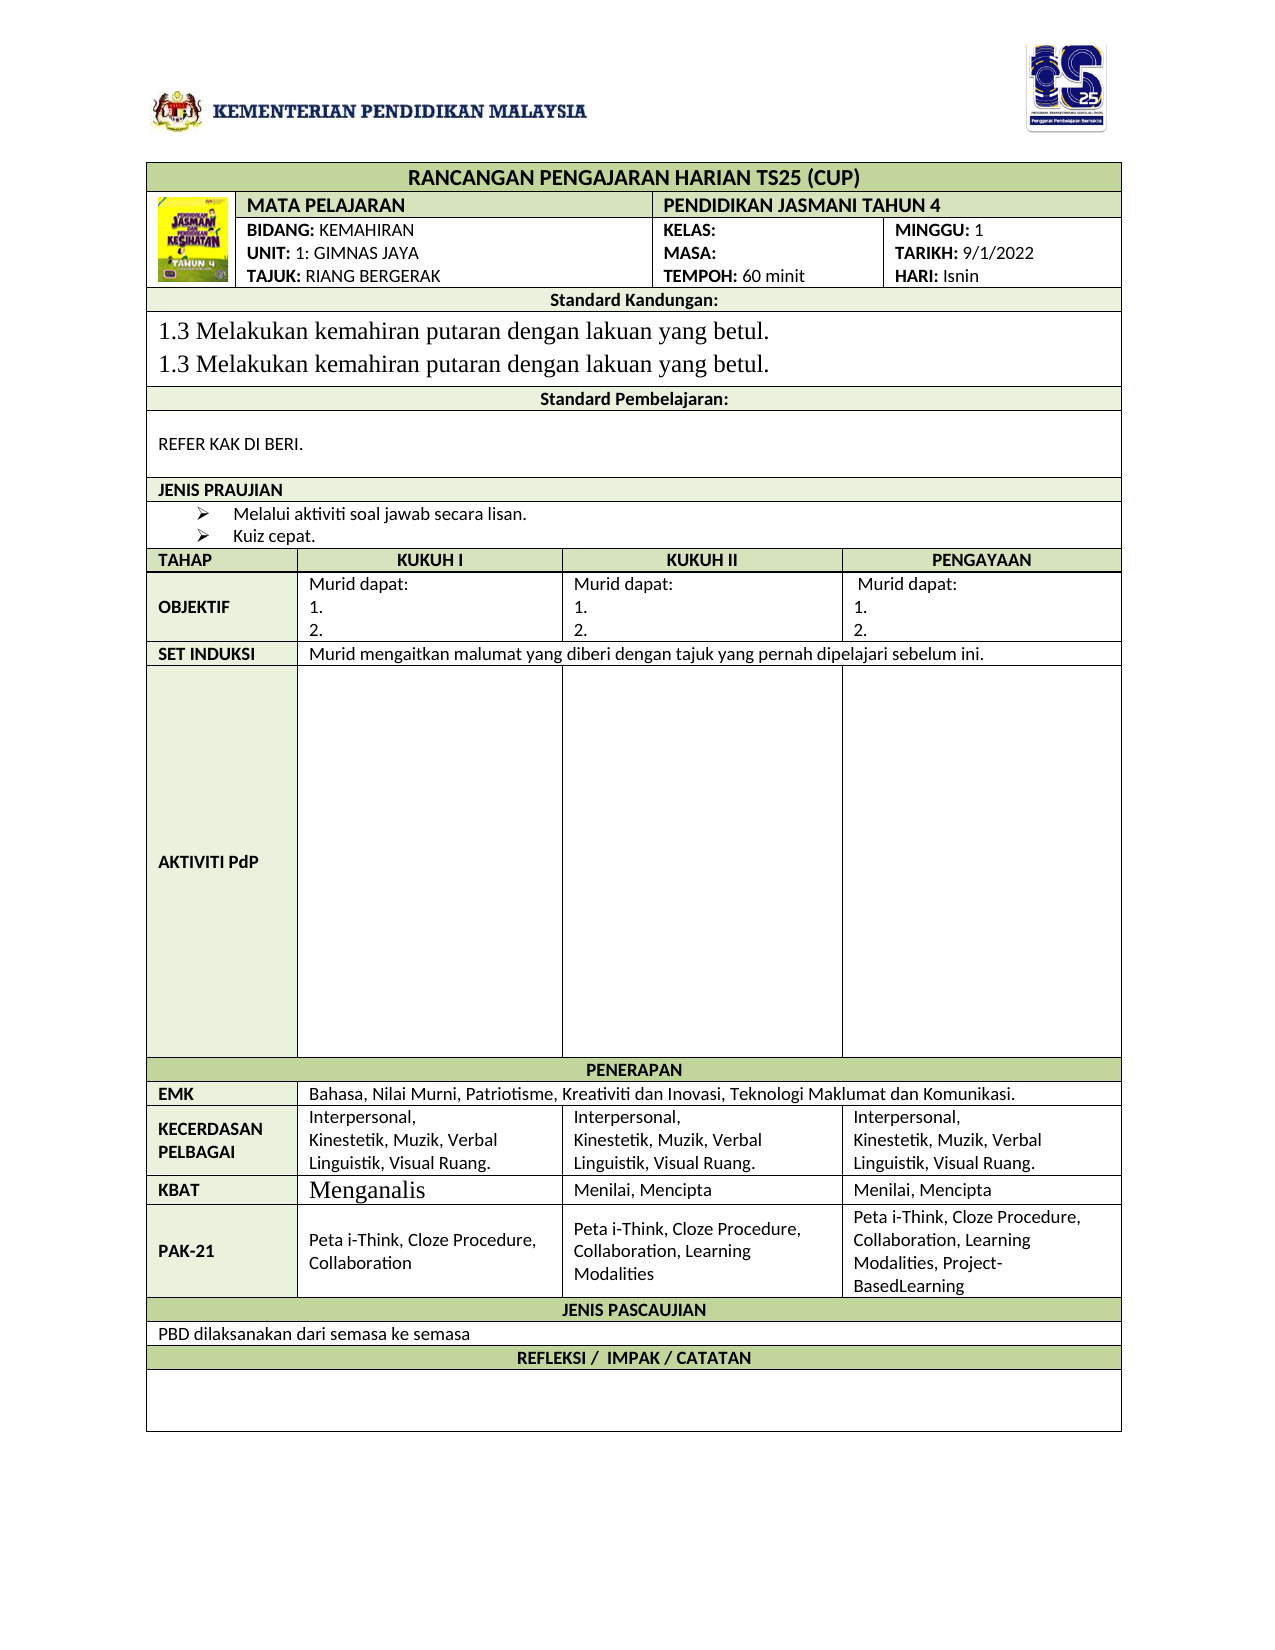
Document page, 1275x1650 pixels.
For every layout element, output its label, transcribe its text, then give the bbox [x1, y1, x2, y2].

table_cell KUKUH II [563, 549, 842, 571]
table_cell AKTIVITI PdP [147, 666, 297, 1057]
table_cell PBD dilaksanakan dari semasa ke semasa [147, 1322, 1121, 1345]
table_cell REFLEKSI / IMPAK / CATATAN [147, 1346, 1121, 1369]
table_cell PENDIDIKAN JASMANI TAHUN 4 [653, 192, 1121, 217]
table_cell Murid dapat: 1. 2. [843, 573, 1121, 641]
table_cell Melalui aktiviti soal jawab secara lisan. Kuiz cepat. [147, 502, 1121, 547]
table_cell EMK [147, 1082, 297, 1105]
table_cell KECERDASAN PELBAGAI [147, 1106, 297, 1174]
table_cell Murid dapat: 1. 2. [298, 573, 562, 641]
table_cell PENERAPAN [147, 1058, 1121, 1081]
table_cell Menilai, Mencipta [563, 1176, 842, 1204]
table_cell SET INDUKSI [147, 642, 297, 665]
table_cell TAHAP [147, 549, 297, 571]
table_cell Standard Pembelajaran: [147, 387, 1121, 410]
table_cell Peta i-Think, Cloze Procedure, Collaboration, Learning Modalities [563, 1205, 842, 1297]
table_cell Murid dapat: 1. 2. [563, 573, 842, 641]
table_cell KBAT [147, 1176, 297, 1204]
picture [150, 91, 588, 133]
table_cell Murid mengaitkan malumat yang diberi dengan tajuk yang pernah dipelajari sebelum ini. [298, 642, 1121, 665]
table_cell Interpersonal, Kinestetik, Muzik, Verbal Linguistik, Visual Ruang. [843, 1106, 1121, 1174]
table_cell Interpersonal, Kinestetik, Muzik, Verbal Linguistik, Visual Ruang. [563, 1106, 842, 1174]
picture [1025, 41, 1108, 133]
table_cell [563, 666, 842, 1057]
table_cell Menilai, Mencipta [843, 1176, 1121, 1204]
picture [158, 197, 229, 282]
table_cell [843, 666, 1121, 1057]
table_cell [147, 312, 1121, 386]
table_cell JENIS PRAUJIAN [147, 478, 1121, 501]
table_cell PAK-21 [147, 1205, 297, 1297]
table_cell Peta i-Think, Cloze Procedure, Collaboration, Learning Modalities, Project-BasedLearning [843, 1205, 1121, 1297]
table_cell Interpersonal, Kinestetik, Muzik, Verbal Linguistik, Visual Ruang. [298, 1106, 562, 1174]
table_cell Peta i-Think, Cloze Procedure, Collaboration [298, 1205, 562, 1297]
table_cell [298, 666, 562, 1057]
table_cell REFER KAK DI BERI. [147, 411, 1121, 477]
table_cell PENGAYAAN [843, 549, 1121, 571]
table_header RANCANGAN PENGAJARAN HARIAN TS25 (CUP) [147, 163, 1121, 191]
table_cell Standard Kandungan: [147, 288, 1121, 311]
table_cell [147, 192, 235, 287]
table_cell KUKUH I [298, 549, 562, 571]
table_cell BIDANG: UNIT: TAJUK: [236, 218, 652, 287]
table_cell KELAS: MASA: TEMPOH: [653, 218, 883, 287]
table_cell OBJEKTIF [147, 573, 297, 641]
table_cell MATA PELAJARAN [236, 192, 652, 217]
table_cell JENIS PASCAUJIAN [147, 1298, 1121, 1321]
table_cell MINGGU: TARIKH: HARI: [884, 218, 1121, 287]
table_cell [147, 1370, 1121, 1431]
table_cell Bahasa, Nilai Murni, Patriotisme, Kreativiti dan Inovasi, Teknologi Maklumat dan Komunikasi. [298, 1082, 1121, 1105]
